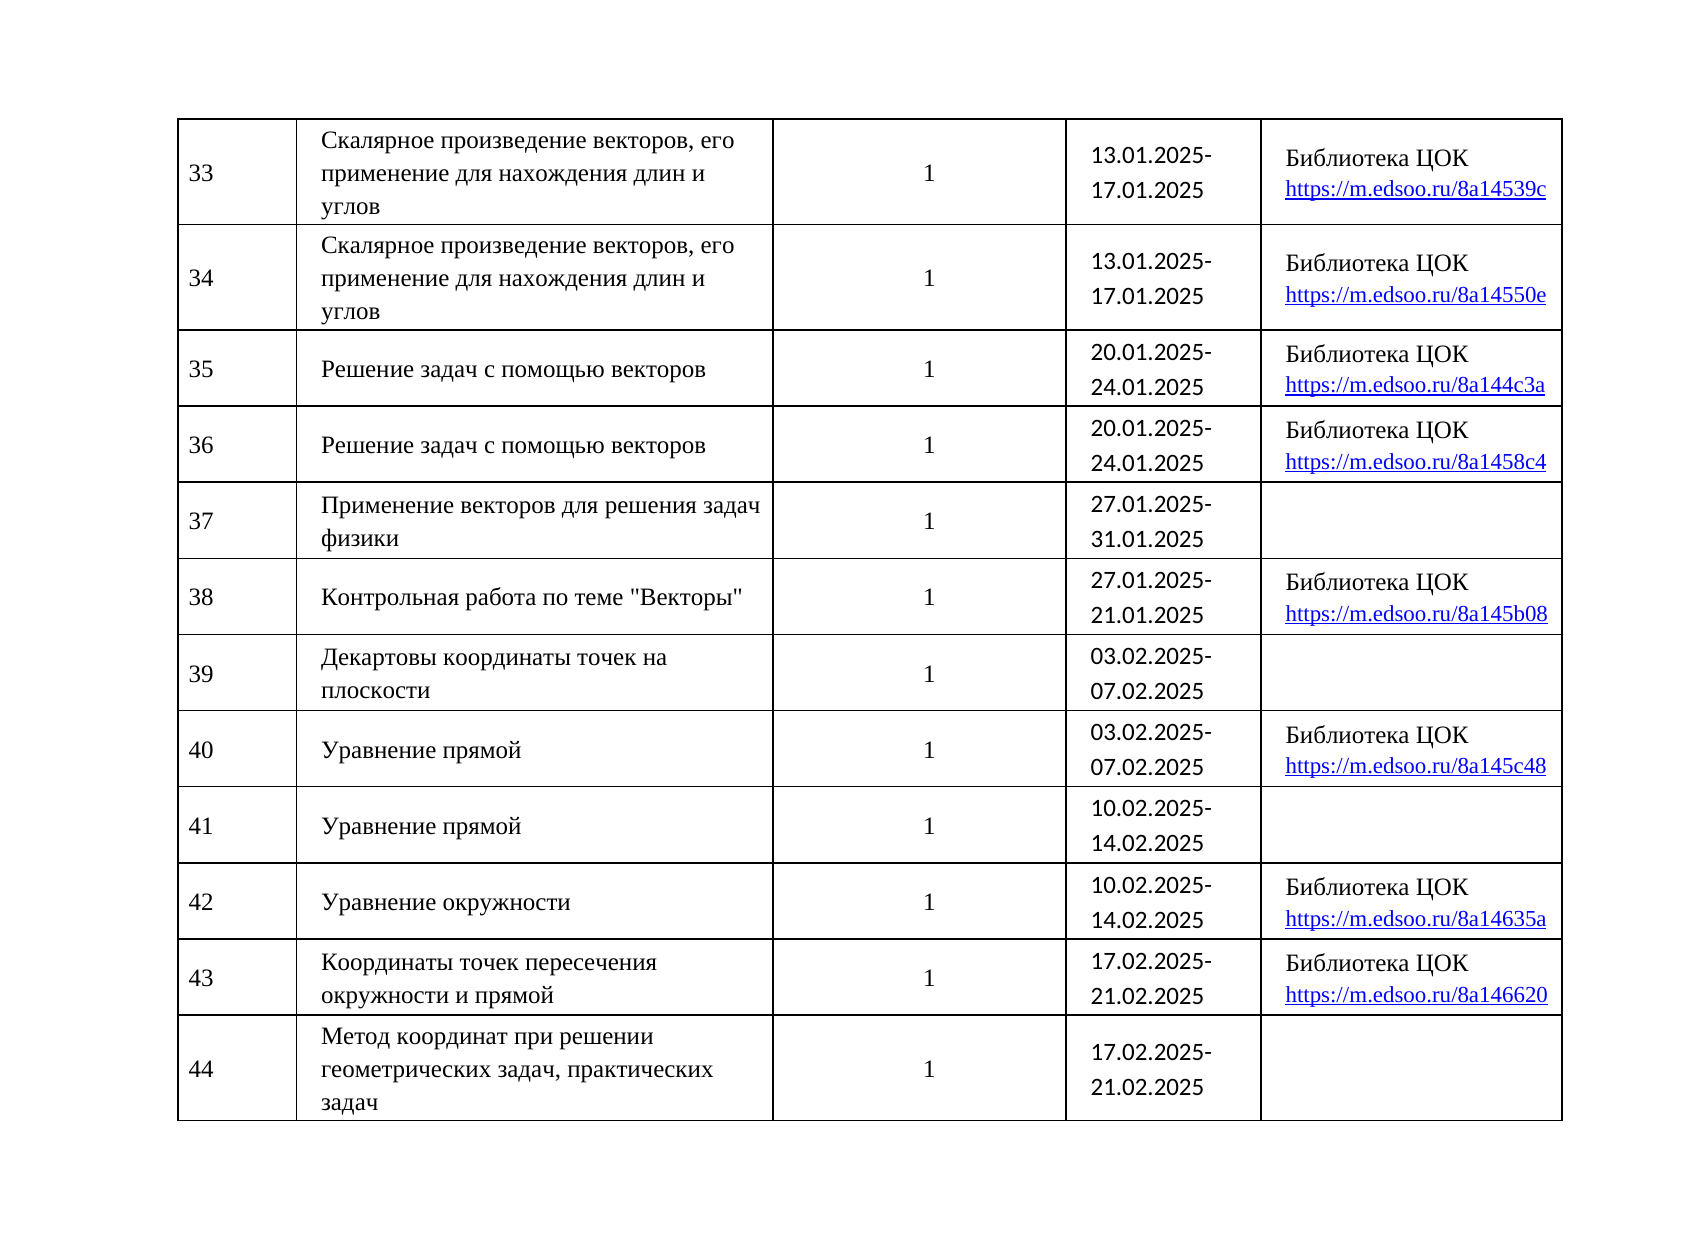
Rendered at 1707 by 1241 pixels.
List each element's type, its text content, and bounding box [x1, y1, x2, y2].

table_cell 10.02.2025-14.02.2025 [1067, 864, 1260, 938]
table_cell 36 [179, 407, 296, 481]
table_cell 38 [179, 559, 296, 633]
table_cell Уравнение окружности [297, 864, 772, 938]
table_cell [1262, 483, 1561, 557]
table_cell Библиотека ЦОК https://m.edsoo.ru/8a145c48 [1262, 711, 1561, 786]
table_cell Координаты точек пересечения окружности и прямой [297, 940, 772, 1014]
table_cell Контрольная работа по теме "Векторы" [297, 559, 772, 633]
table_cell 1 [774, 940, 1065, 1014]
table_cell 17.02.2025-21.02.2025 [1067, 1016, 1260, 1120]
table_cell 39 [179, 635, 296, 710]
table_cell Применение векторов для решения задач физики [297, 483, 772, 557]
table_cell 40 [179, 711, 296, 786]
table_cell 1 [774, 331, 1065, 405]
table_cell 10.02.2025-14.02.2025 [1067, 787, 1260, 862]
table_cell 34 [179, 225, 296, 329]
table_cell 35 [179, 331, 296, 405]
table_cell 20.01.2025-24.01.2025 [1067, 331, 1260, 405]
table_cell 17.02.2025-21.02.2025 [1067, 940, 1260, 1014]
table_cell 41 [179, 787, 296, 862]
table_cell Библиотека ЦОК https://m.edsoo.ru/8a144c3a [1262, 331, 1561, 405]
table_cell Уравнение прямой [297, 711, 772, 786]
table_cell 1 [774, 225, 1065, 329]
table_cell 44 [179, 1016, 296, 1120]
table_cell 13.01.2025-17.01.2025 [1067, 225, 1260, 329]
table_cell 1 [774, 407, 1065, 481]
table_cell 20.01.2025-24.01.2025 [1067, 407, 1260, 481]
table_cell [297, 1016, 772, 1120]
table_cell Декартовы координаты точек на плоскости [297, 635, 772, 710]
table_cell 33 [179, 120, 296, 223]
table_cell 13.01.2025-17.01.2025 [1067, 120, 1260, 223]
table_cell [1262, 1016, 1561, 1120]
table_cell 42 [179, 864, 296, 938]
table_cell 1 [774, 120, 1065, 223]
table_cell 37 [179, 483, 296, 557]
table_cell 1 [774, 635, 1065, 710]
table_cell 1 [774, 1016, 1065, 1120]
table_cell Скалярное произведение векторов, его применение для нахождения длин и углов [297, 225, 772, 329]
table_cell 43 [179, 940, 296, 1014]
table_cell [1262, 635, 1561, 710]
table_cell 1 [774, 483, 1065, 557]
table_cell Библиотека ЦОК https://m.edsoo.ru/8a146620 [1262, 940, 1561, 1014]
table_cell Скалярное произведение векторов, его применение для нахождения длин и углов [297, 120, 772, 223]
table_cell Библиотека ЦОК https://m.edsoo.ru/8a145b08 [1262, 559, 1561, 633]
table_cell Библиотека ЦОК https://m.edsoo.ru/8a14539c [1262, 120, 1561, 223]
table_cell Уравнение прямой [297, 787, 772, 862]
table_cell 1 [774, 559, 1065, 633]
table_cell [1262, 787, 1561, 862]
table_cell 1 [774, 711, 1065, 786]
table_cell Библиотека ЦОК https://m.edsoo.ru/8a14550e [1262, 225, 1561, 329]
table_cell 27.01.2025-31.01.2025 [1067, 483, 1260, 557]
table_cell 1 [774, 787, 1065, 862]
table_cell 03.02.2025-07.02.2025 [1067, 711, 1260, 786]
table_cell Решение задач с помощью векторов [297, 331, 772, 405]
table_cell 27.01.2025-21.01.2025 [1067, 559, 1260, 633]
table_cell Решение задач с помощью векторов [297, 407, 772, 481]
table_cell 1 [774, 864, 1065, 938]
table_cell Библиотека ЦОК https://m.edsoo.ru/8a1458c4 [1262, 407, 1561, 481]
table_cell Библиотека ЦОК https://m.edsoo.ru/8a14635a [1262, 864, 1561, 938]
table_cell 03.02.2025-07.02.2025 [1067, 635, 1260, 710]
